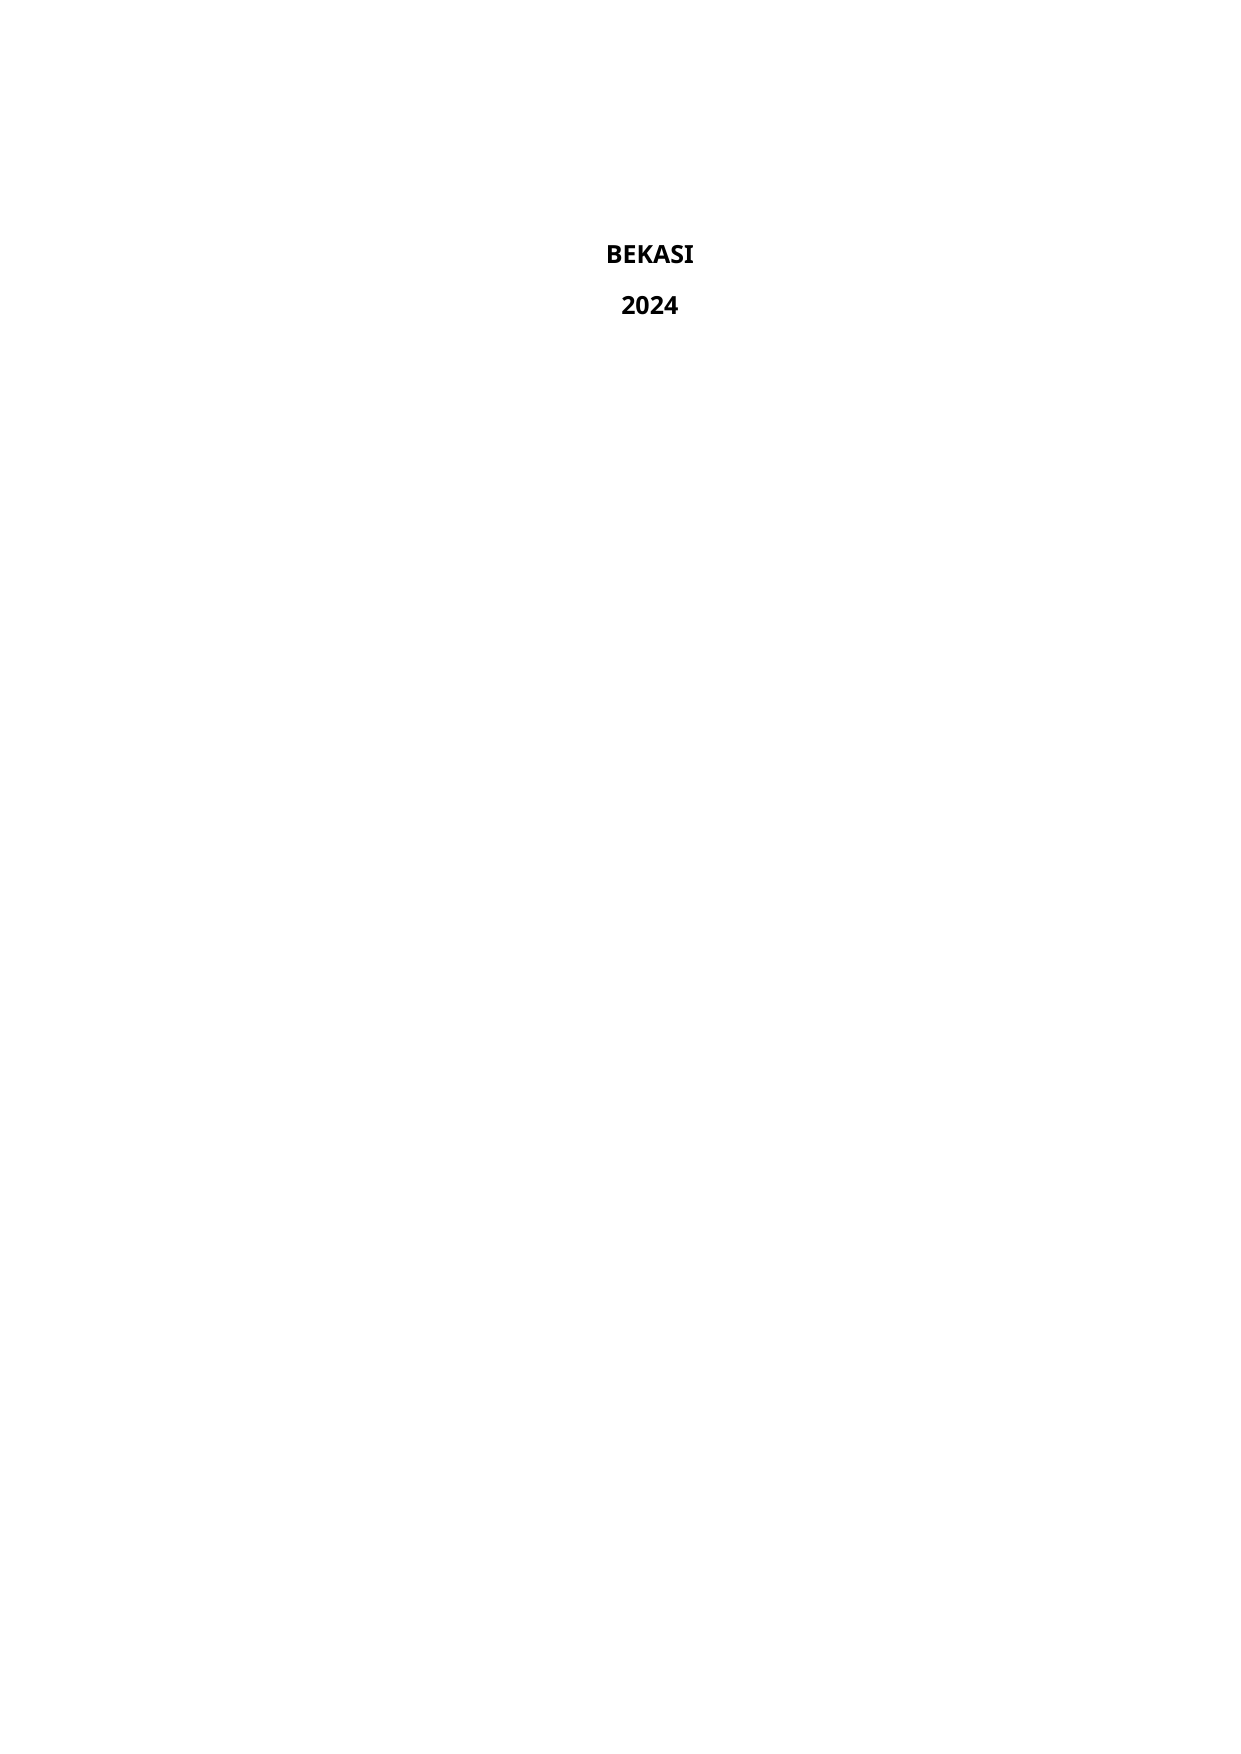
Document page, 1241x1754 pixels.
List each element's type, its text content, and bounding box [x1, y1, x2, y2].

text 2024 [236, 287, 1063, 321]
text BEKASI [236, 236, 1063, 270]
